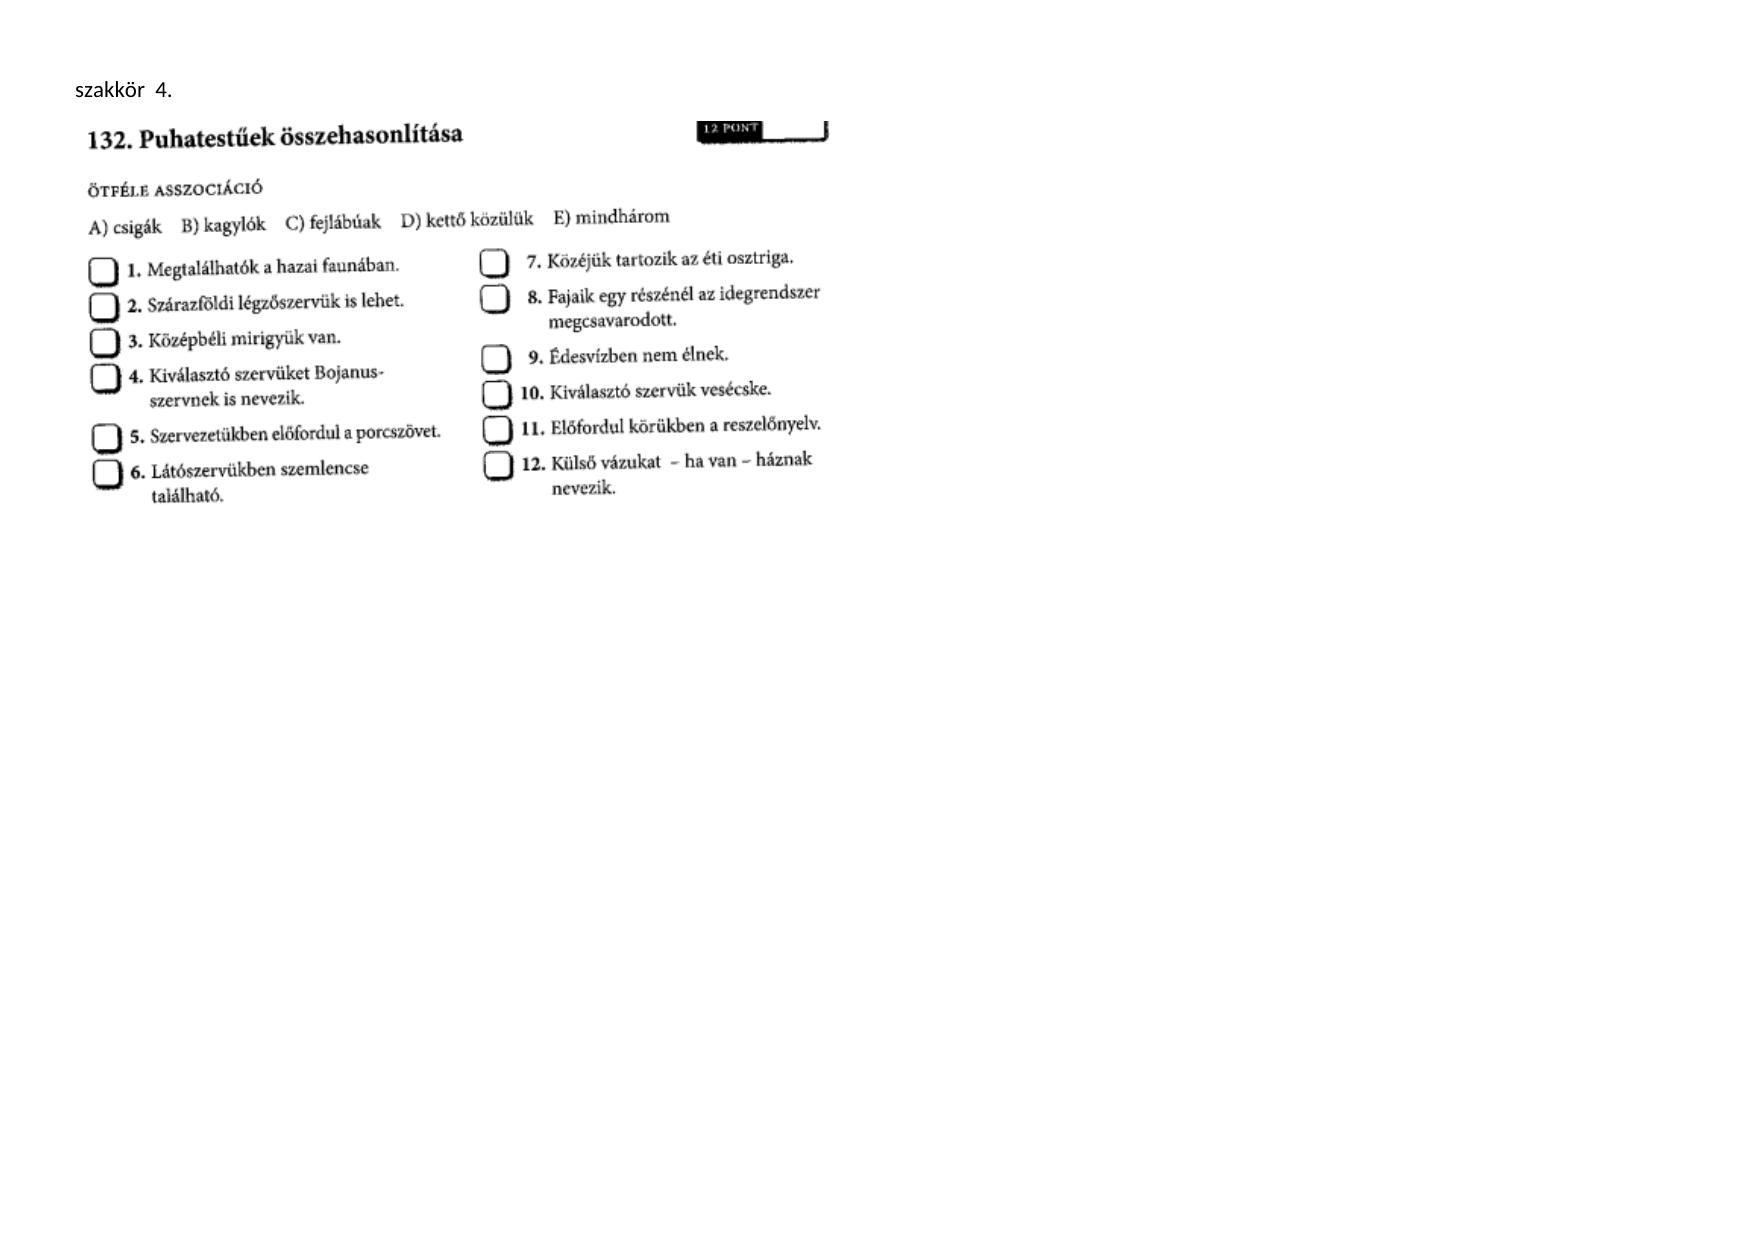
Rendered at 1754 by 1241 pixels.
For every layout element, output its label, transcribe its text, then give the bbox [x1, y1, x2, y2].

picture [75, 121, 840, 524]
text szakkör 4. [75, 75, 840, 103]
